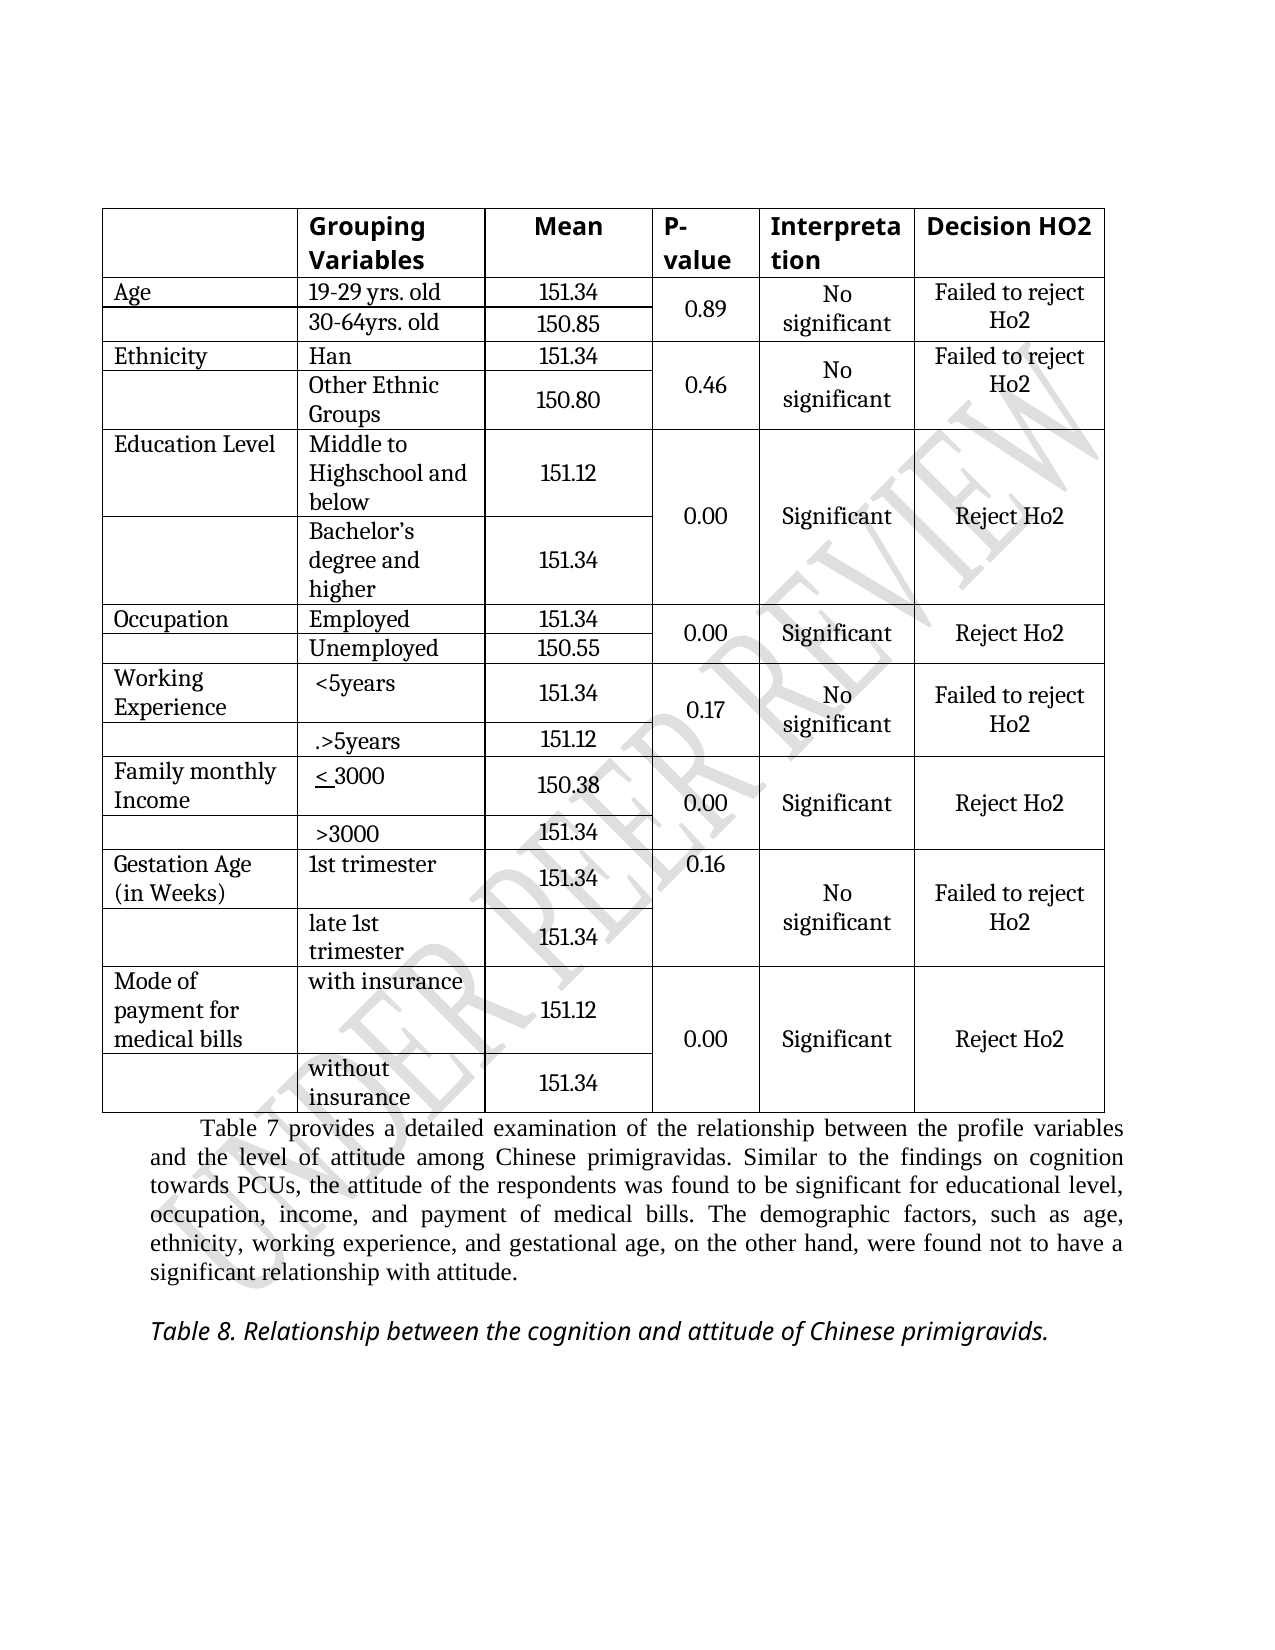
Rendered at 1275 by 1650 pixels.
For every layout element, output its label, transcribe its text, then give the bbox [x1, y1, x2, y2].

table_cell Middle to Highschool and below [298, 430, 484, 516]
table_cell Working Experience [103, 664, 297, 722]
table_cell Occupation [103, 605, 297, 633]
table_cell late 1st trimester [298, 909, 484, 966]
table_cell 151.34 [486, 816, 652, 849]
table_cell Unemployed [298, 634, 484, 663]
table_cell [103, 816, 297, 849]
table_cell 0.00 [653, 605, 759, 663]
table_cell [103, 634, 297, 663]
table_cell 0.17 [653, 664, 759, 756]
table_cell [103, 371, 297, 429]
table_cell Significant [760, 967, 914, 1112]
table_cell 150.80 [486, 371, 652, 429]
table_cell 0.00 [653, 757, 759, 849]
table_cell 0.00 [653, 967, 759, 1112]
table_cell >3000 [298, 816, 484, 849]
table_cell 151.34 [486, 1054, 652, 1112]
table_cell Significant [760, 605, 914, 663]
table_cell Gestation Age (in Weeks) [103, 850, 297, 907]
table_cell Failed to reject Ho2 [915, 342, 1104, 429]
table_cell 151.34 [486, 850, 652, 907]
table_cell <5years [298, 664, 484, 722]
table_cell 151.12 [486, 723, 652, 756]
table_cell 151.34 [486, 664, 652, 722]
table_cell [103, 723, 297, 756]
table_header Decision HO2 [915, 209, 1104, 277]
table_cell < 3000 [298, 757, 484, 814]
table_cell 30-64yrs. old [298, 308, 484, 341]
table_cell 0.16 [653, 850, 759, 966]
table_header P-value [653, 209, 759, 277]
table_cell 151.34 [486, 517, 652, 603]
table_cell 150.38 [486, 757, 652, 814]
table_cell .>5years [298, 723, 484, 756]
table_cell No significant [760, 278, 914, 341]
table_cell [103, 308, 297, 341]
table_cell Failed to reject Ho2 [915, 850, 1104, 966]
table_cell 150.55 [486, 634, 652, 663]
table_cell No significant [760, 342, 914, 429]
table_cell Reject Ho2 [915, 757, 1104, 849]
table_cell without insurance [298, 1054, 484, 1112]
table_cell [103, 517, 297, 603]
table_cell [103, 1054, 297, 1112]
table_cell Significant [760, 430, 914, 603]
table_cell Age [103, 278, 297, 306]
table_header Interpretation [760, 209, 914, 277]
table_cell 151.12 [486, 967, 652, 1053]
text Table 7 provides a detailed examination of the relationship between the profile variables and the level of attitude among Chinese primigravidas. Similar to the findings on cognition towards PCUs, the attitude of the respondents was found to be significant for educational level, occupation, income, and payment of medical bills. The demographic factors, such as age, ethnicity, working experience, and gestational age, on the other hand, were found not to have a significant relationship with attitude. [150, 184, 1125, 1285]
table_cell Significant [760, 757, 914, 849]
table_cell 0.89 [653, 278, 759, 341]
table_cell Ethnicity [103, 342, 297, 370]
table_cell 151.34 [486, 278, 652, 306]
table_cell No significant [760, 850, 914, 966]
table_cell with insurance [298, 967, 484, 1053]
table_cell 151.34 [486, 909, 652, 966]
table_cell Failed to reject Ho2 [915, 664, 1104, 756]
table_cell Other Ethnic Groups [298, 371, 484, 429]
table_header Mean [486, 209, 652, 277]
table_cell Han [298, 342, 484, 370]
table_cell Reject Ho2 [915, 430, 1104, 603]
table_header [103, 209, 297, 277]
table_cell Mode of payment for medical bills [103, 967, 297, 1053]
table_cell No significant [760, 664, 914, 756]
table_cell [103, 909, 297, 966]
table_cell Employed [298, 605, 484, 633]
table_cell 150.85 [486, 308, 652, 341]
table_cell Education Level [103, 430, 297, 516]
table_cell 0.46 [653, 342, 759, 429]
table_cell Reject Ho2 [915, 605, 1104, 663]
table_cell 151.34 [486, 342, 652, 370]
table_cell 151.12 [486, 430, 652, 516]
table_cell Failed to reject Ho2 [915, 278, 1104, 341]
table_cell 151.34 [486, 605, 652, 633]
table_cell 19-29 yrs. old [298, 278, 484, 306]
table_cell Bachelor’s degree and higher [298, 517, 484, 603]
table_cell 0.00 [653, 430, 759, 603]
table_cell Family monthly Income [103, 757, 297, 814]
table_cell Reject Ho2 [915, 967, 1104, 1112]
text Table 8. Relationship between the cognition and attitude of Chinese primigravids. [150, 1314, 1125, 1348]
table_header Grouping Variables [298, 209, 484, 277]
table_cell 1st trimester [298, 850, 484, 907]
